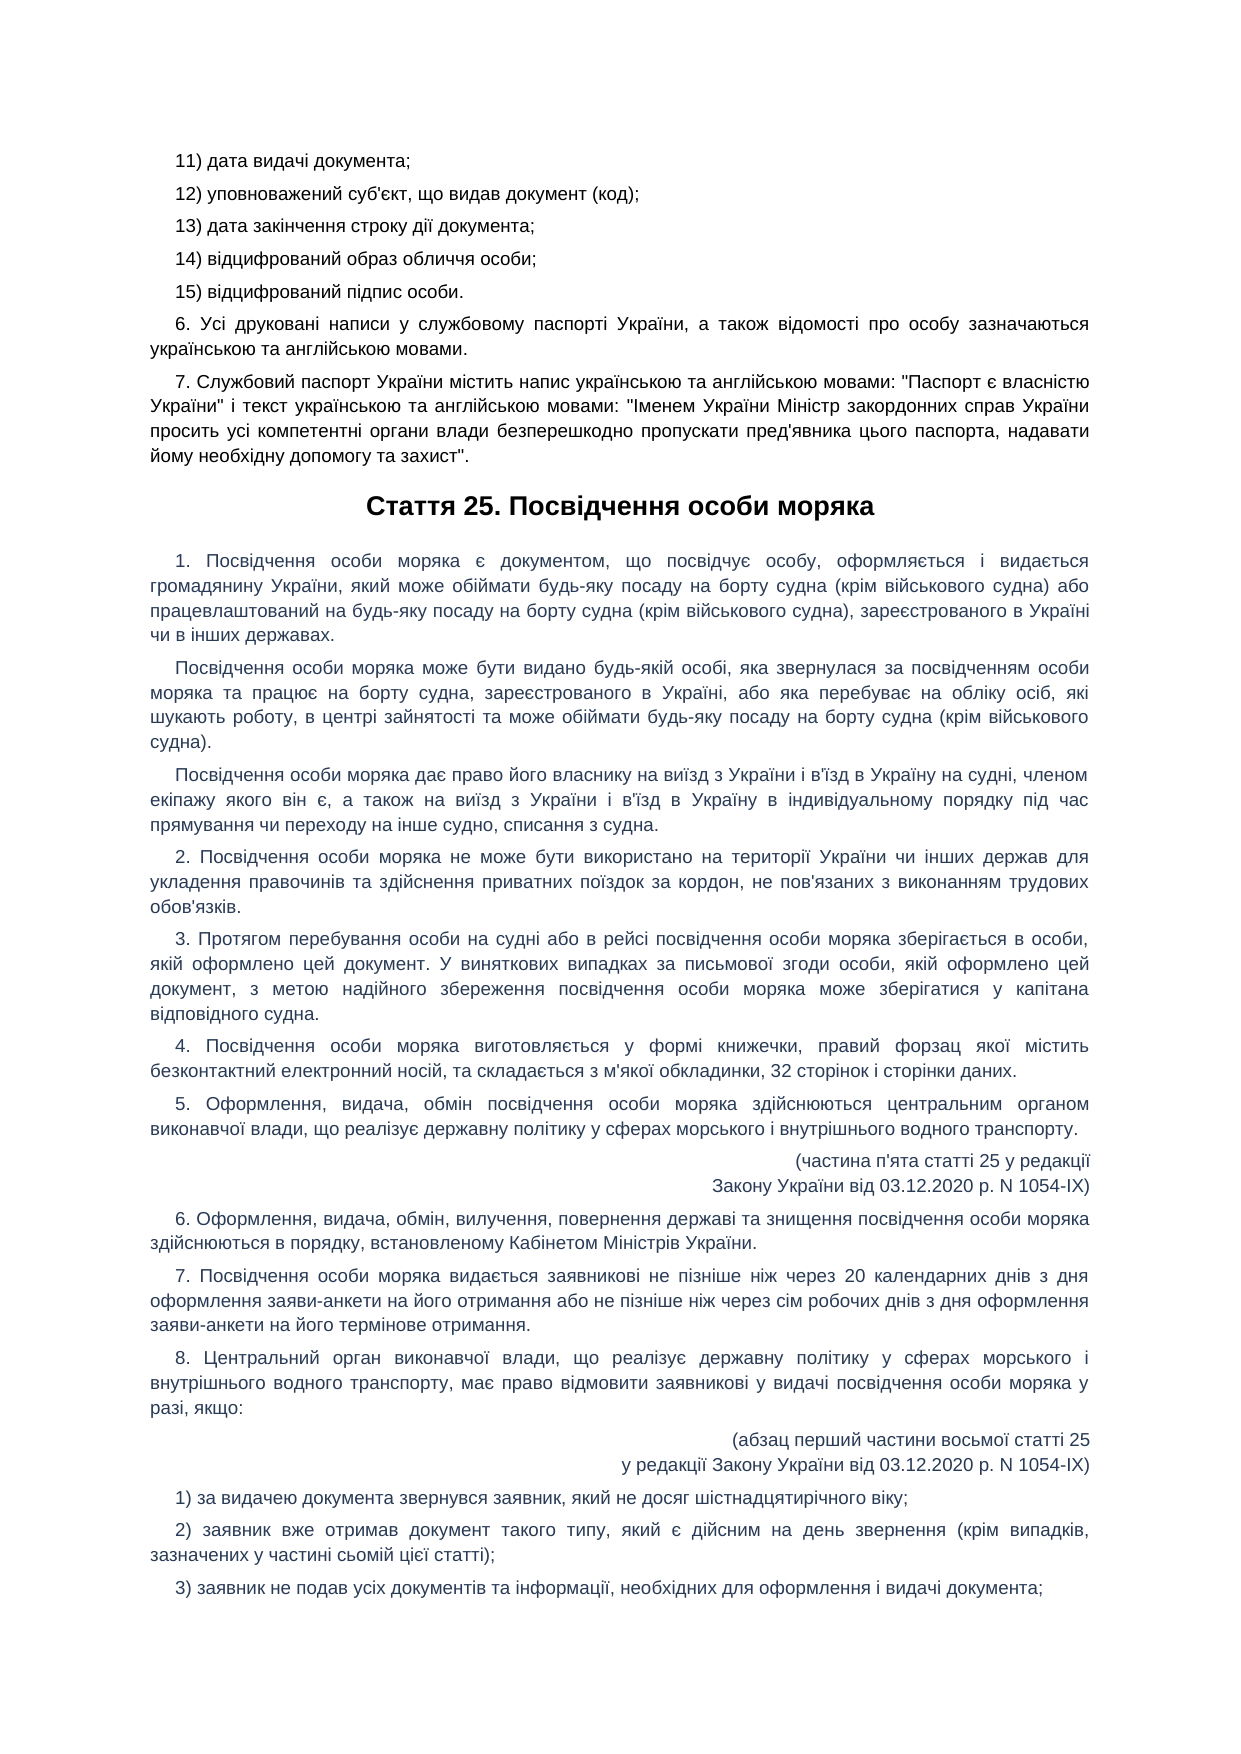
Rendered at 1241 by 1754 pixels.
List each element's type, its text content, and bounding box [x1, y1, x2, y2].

text 1. Посвідчення особи моряка є документом, що посвідчує особу, оформляється і видається громадянину України, який може обіймати будь-яку посаду на борту судна (крім військового судна) або працевлаштований на будь-яку посаду на борту судна (крім військового судна), зареєстрованого в Україні чи в інших державах. [150, 550, 1090, 646]
text 2. Посвідчення особи моряка не може бути використано на території України чи інших держав для укладення правочинів та здійснення приватних поїздок за кордон, не пов'язаних з виконанням трудових обов'язків. [150, 846, 1090, 917]
text 2) заявник вже отримав документ такого типу, який є дійсним на день звернення (крім випадків, зазначених у частині сьомій цієї статті); [150, 1519, 1090, 1565]
text 8. Центральний орган виконавчої влади, що реалізує державну політику у сферах морського і внутрішнього водного транспорту, має право відмовити заявникові у видачі посвідчення особи моряка у разі, якщо: [150, 1347, 1090, 1418]
text 3. Протягом перебування особи на судні або в рейсі посвідчення особи моряка зберігається в особи, якій оформлено цей документ. У виняткових випадках за письмової згоди особи, якій оформлено цей документ, з метою надійного збереження посвідчення особи моряка може зберігатися у капітана відповідного судна. [150, 928, 1090, 1024]
text 14) відцифрований образ обличчя особи; [150, 248, 1090, 269]
text 6. Усі друковані написи у службовому паспорті України, а також відомості про особу зазначаються українською та англійською мовами. [150, 313, 1090, 359]
text (абзац перший частини восьмої статті 25 у редакції Закону України від 03.12.2020 р. N 1054-IX) [150, 1429, 1090, 1475]
text 11) дата видачі документа; [150, 150, 1090, 172]
text 12) уповноважений суб'єкт, що видав документ (код); [150, 183, 1090, 204]
text (частина п'ята статті 25 у редакції Закону України від 03.12.2020 р. N 1054-IX) [150, 1150, 1090, 1196]
subtitle Стаття 25. Посвідчення особи моряка [150, 490, 1090, 522]
text 4. Посвідчення особи моряка виготовляється у формі книжечки, правий форзац якої містить безконтактний електронний носій, та складається з м'якої обкладинки, 32 сторінок і сторінки даних. [150, 1035, 1090, 1081]
text 13) дата закінчення строку дії документа; [150, 215, 1090, 237]
text 1) за видачею документа звернувся заявник, який не досяг шістнадцятирічного віку; [150, 1486, 1090, 1508]
text 3) заявник не подав усіх документів та інформації, необхідних для оформлення і видачі документа; [150, 1576, 1090, 1598]
text 7. Службовий паспорт України містить напис українською та англійською мовами: "Паспорт є власністю України" і текст українською та англійською мовами: "Іменем України Міністр закордонних справ України просить усі компетентні органи влади безперешкодно пропускати пред'явника цього паспорта, надавати йому необхідну допомогу та захист". [150, 370, 1090, 466]
text 6. Оформлення, видача, обмін, вилучення, повернення державі та знищення посвідчення особи моряка здійснюються в порядку, встановленому Кабінетом Міністрів України. [150, 1207, 1090, 1254]
text 5. Оформлення, видача, обмін посвідчення особи моряка здійснюються центральним органом виконавчої влади, що реалізує державну політику у сферах морського і внутрішнього водного транспорту. [150, 1092, 1090, 1139]
text Посвідчення особи моряка дає право його власнику на виїзд з України і в'їзд в Україну на судні, членом екіпажу якого він є, а також на виїзд з України і в'їзд в Україну в індивідуальному порядку під час прямування чи переходу на інше судно, списання з судна. [150, 764, 1090, 835]
text Посвідчення особи моряка може бути видано будь-якій особі, яка звернулася за посвідченням особи моряка та працює на борту судна, зареєстрованого в Україні, або яка перебуває на обліку осіб, які шукають роботу, в центрі зайнятості та може обіймати будь-яку посаду на борту судна (крім військового судна). [150, 657, 1090, 753]
text 7. Посвідчення особи моряка видається заявникові не пізніше ніж через 20 календарних днів з дня оформлення заяви-анкети на його отримання або не пізніше ніж через сім робочих днів з дня оформлення заяви-анкети на його термінове отримання. [150, 1265, 1090, 1336]
text 15) відцифрований підпис особи. [150, 280, 1090, 302]
